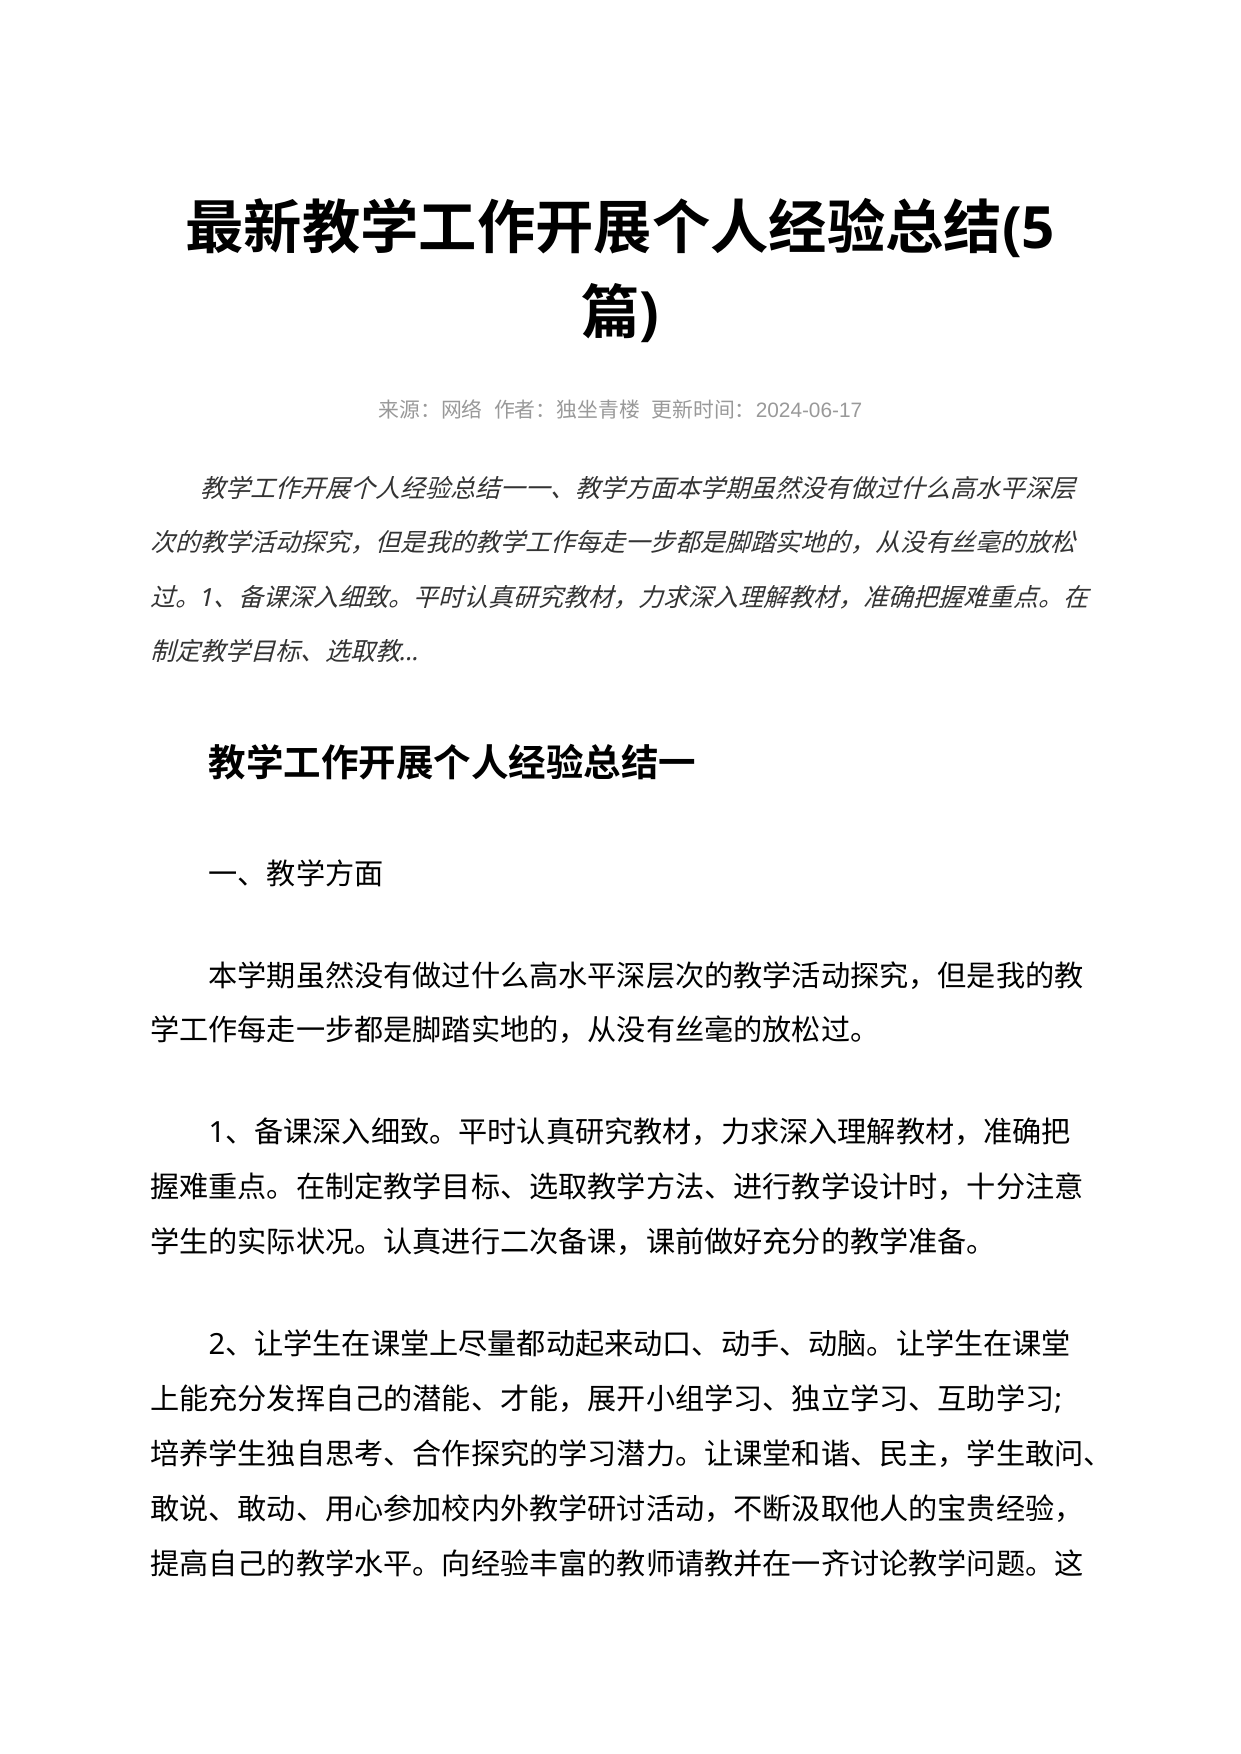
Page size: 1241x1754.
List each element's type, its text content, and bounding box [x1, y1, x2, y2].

text 1、备课深入细致。平时认真研究教材，力求深入理解教材，准确把握难重点。在制定教学目标、选取教学方法、进行教学设计时，十分注意学生的实际状况。认真进行二次备课，课前做好充分的教学准备。 [150, 1109, 1090, 1261]
text 一、教学方面 [150, 850, 1090, 893]
text 本学期虽然没有做过什么高水平深层次的教学活动探究，但是我的教学工作每走一步都是脚踏实地的，从没有丝毫的放松过。 [150, 952, 1090, 1049]
subtitle 最新教学工作开展个人经验总结(5篇) [150, 181, 1090, 351]
text 教学工作开展个人经验总结一 [150, 733, 1090, 787]
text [150, 1320, 1090, 1582]
text 来源：网络 作者：独坐青楼 更新时间：2024-06-17 [150, 398, 1090, 422]
text 教学工作开展个人经验总结一一、教学方面本学期虽然没有做过什么高水平深层次的教学活动探究，但是我的教学工作每走一步都是脚踏实地的，从没有丝毫的放松过。1、备课深入细致。平时认真研究教材，力求深入理解教材，准确把握难重点。在制定教学目标、选取教... [150, 468, 1090, 668]
